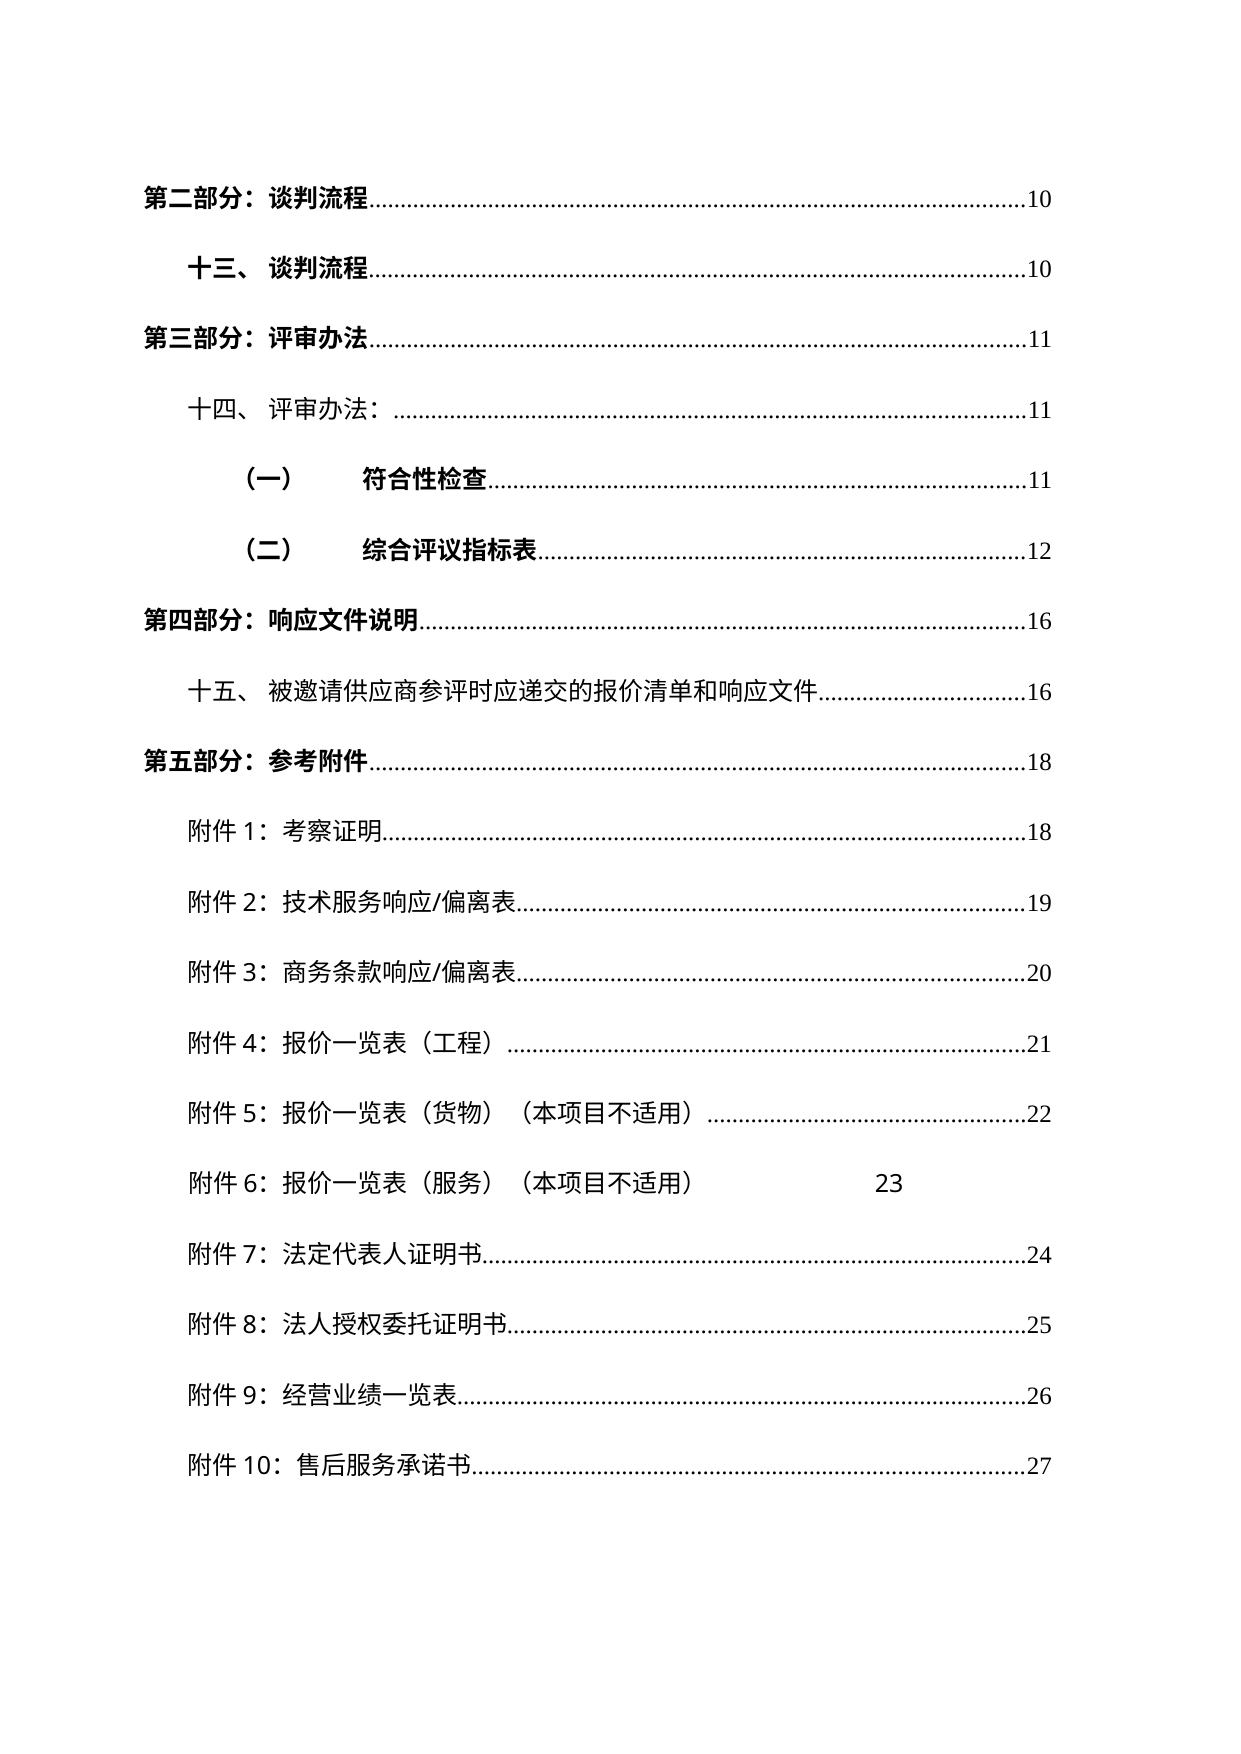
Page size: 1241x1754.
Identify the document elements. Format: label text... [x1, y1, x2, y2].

text 附件2：技术服务响应/偏离表 19 [187, 868, 1053, 933]
text 第三部分：评审办法 11 [144, 304, 1053, 369]
text 第四部分：响应文件说明 16 [144, 586, 1053, 651]
text 附件7：法定代表人证明书 24 [187, 1220, 1053, 1285]
text 附件6：报价一览表（服务）（本项目不适用） 23 [144, 1149, 1053, 1214]
text 附件10：售后服务承诺书 27 [187, 1431, 1053, 1496]
text 附件3：商务条款响应/偏离表 20 [187, 938, 1053, 1003]
text 附件1：考察证明 18 [187, 797, 1053, 862]
text （一） 符合性检查 11 [231, 445, 1053, 510]
text 第二部分：谈判流程 10 [144, 164, 1053, 229]
text 第五部分：参考附件 18 [144, 727, 1053, 792]
text 附件4：报价一览表（工程） 21 [187, 1009, 1053, 1074]
text 附件8：法人授权委托证明书 25 [187, 1290, 1053, 1355]
text （二） 综合评议指标表 12 [231, 516, 1053, 581]
text 十五、 被邀请供应商参评时应递交的报价清单和响应文件 16 [187, 657, 1053, 722]
text 附件5：报价一览表（货物）（本项目不适用） 22 [187, 1079, 1053, 1144]
text 十三、 谈判流程 10 [187, 234, 1053, 299]
text 附件9：经营业绩一览表 26 [187, 1361, 1053, 1426]
text 十四、 评审办法： 11 [187, 375, 1053, 440]
